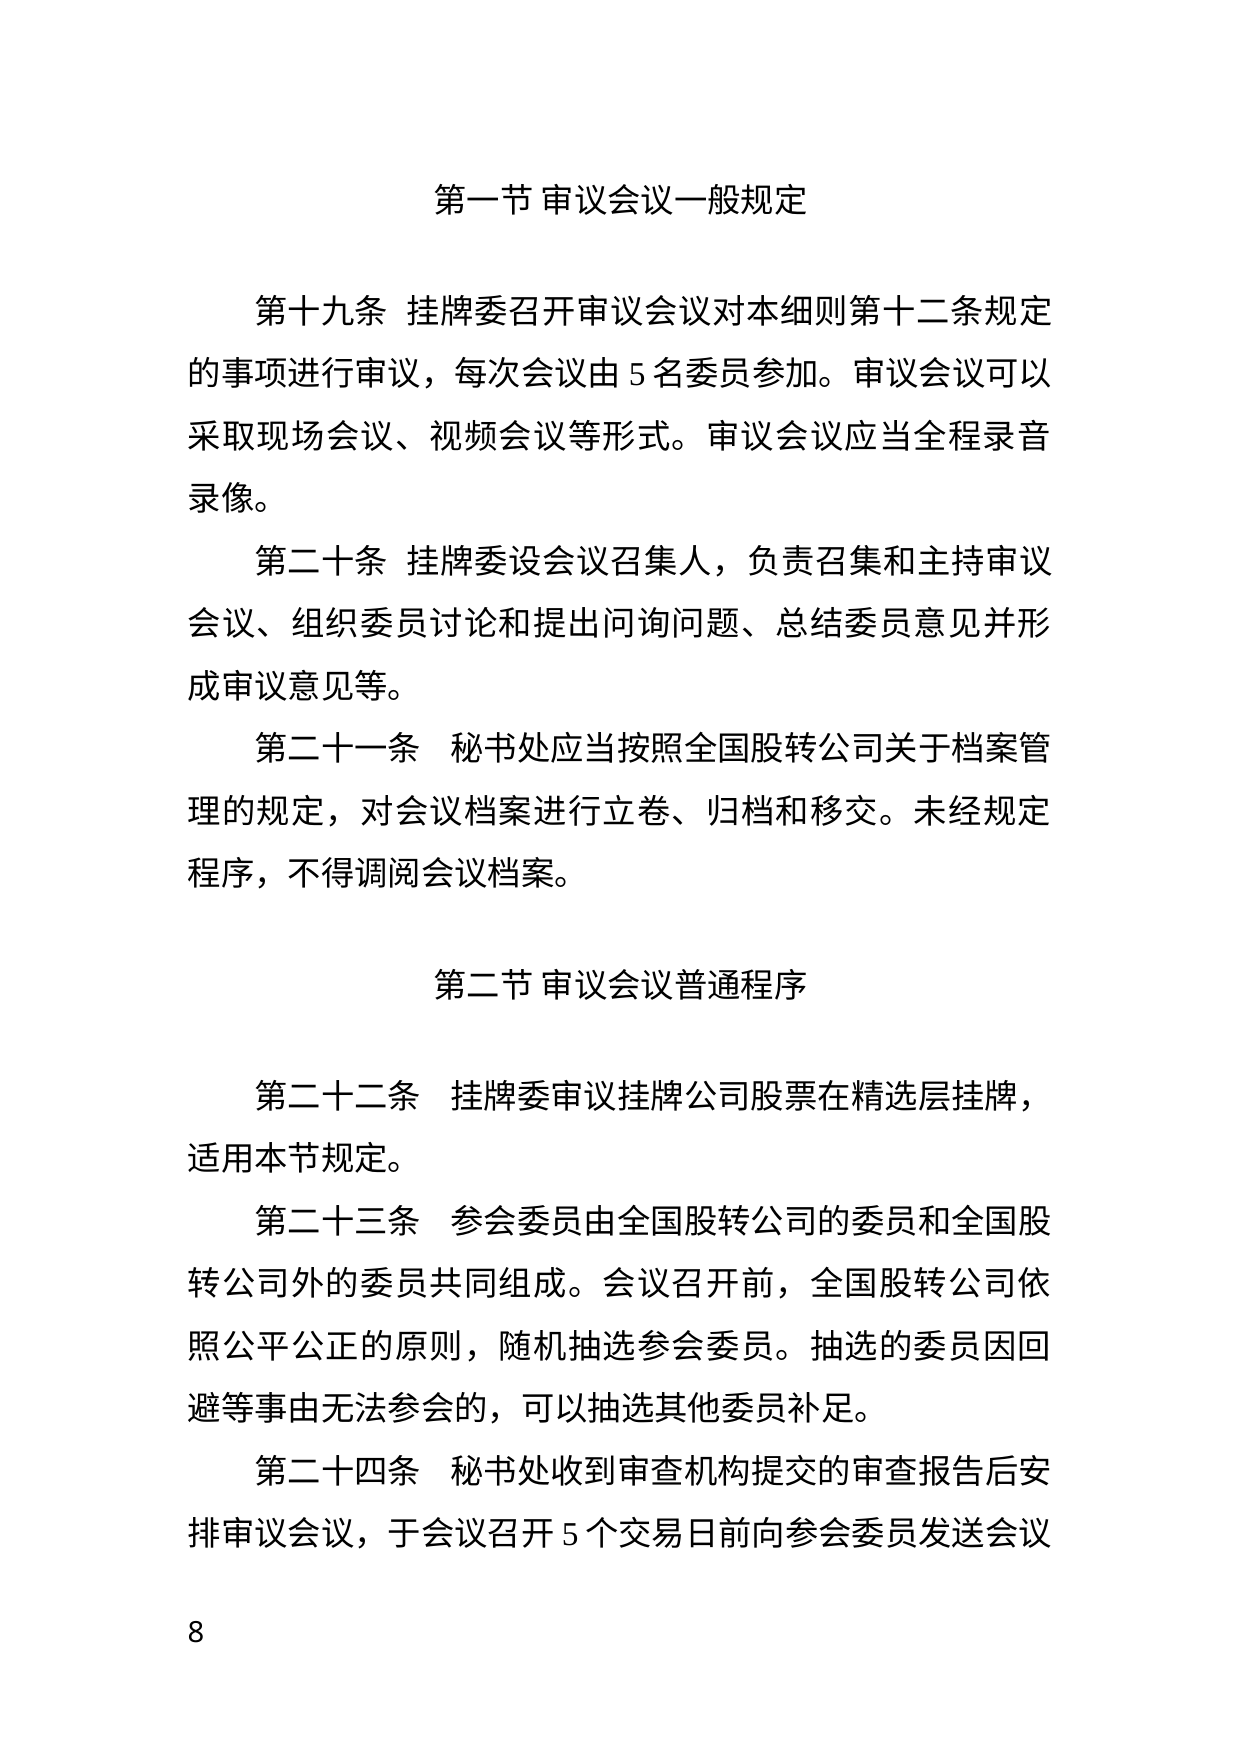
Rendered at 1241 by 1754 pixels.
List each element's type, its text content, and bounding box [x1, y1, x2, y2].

list 挂牌委审议挂牌公司股票在精选层挂牌，适用本节规定。 [187, 1058, 1053, 1183]
subtitle 第二节 审议会议普通程序 [187, 947, 1053, 1009]
list 挂牌委设会议召集人，负责召集和主持审议会议、组织委员讨论和提出问询问题、总结委员意见并形成审议意见等。 [187, 523, 1053, 711]
subtitle 第一节 审议会议一般规定 [187, 162, 1053, 224]
list 参会委员由全国股转公司的委员和全国股转公司外的委员共同组成。会议召开前，全国股转公司依照公平公正的原则，随机抽选参会委员。抽选的委员因回避等事由无法参会的，可以抽选其他委员补足。 [187, 1183, 1053, 1433]
list 秘书处应当按照全国股转公司关于档案管理的规定，对会议档案进行立卷、归档和移交。未经规定程序，不得调阅会议档案。 [187, 711, 1053, 898]
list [187, 1433, 1053, 1558]
list 挂牌委召开审议会议对本细则第十二条规定的事项进行审议，每次会议由5名委员参加。审议会议可以采取现场会议、视频会议等形式。审议会议应当全程录音录像。 [187, 273, 1053, 523]
